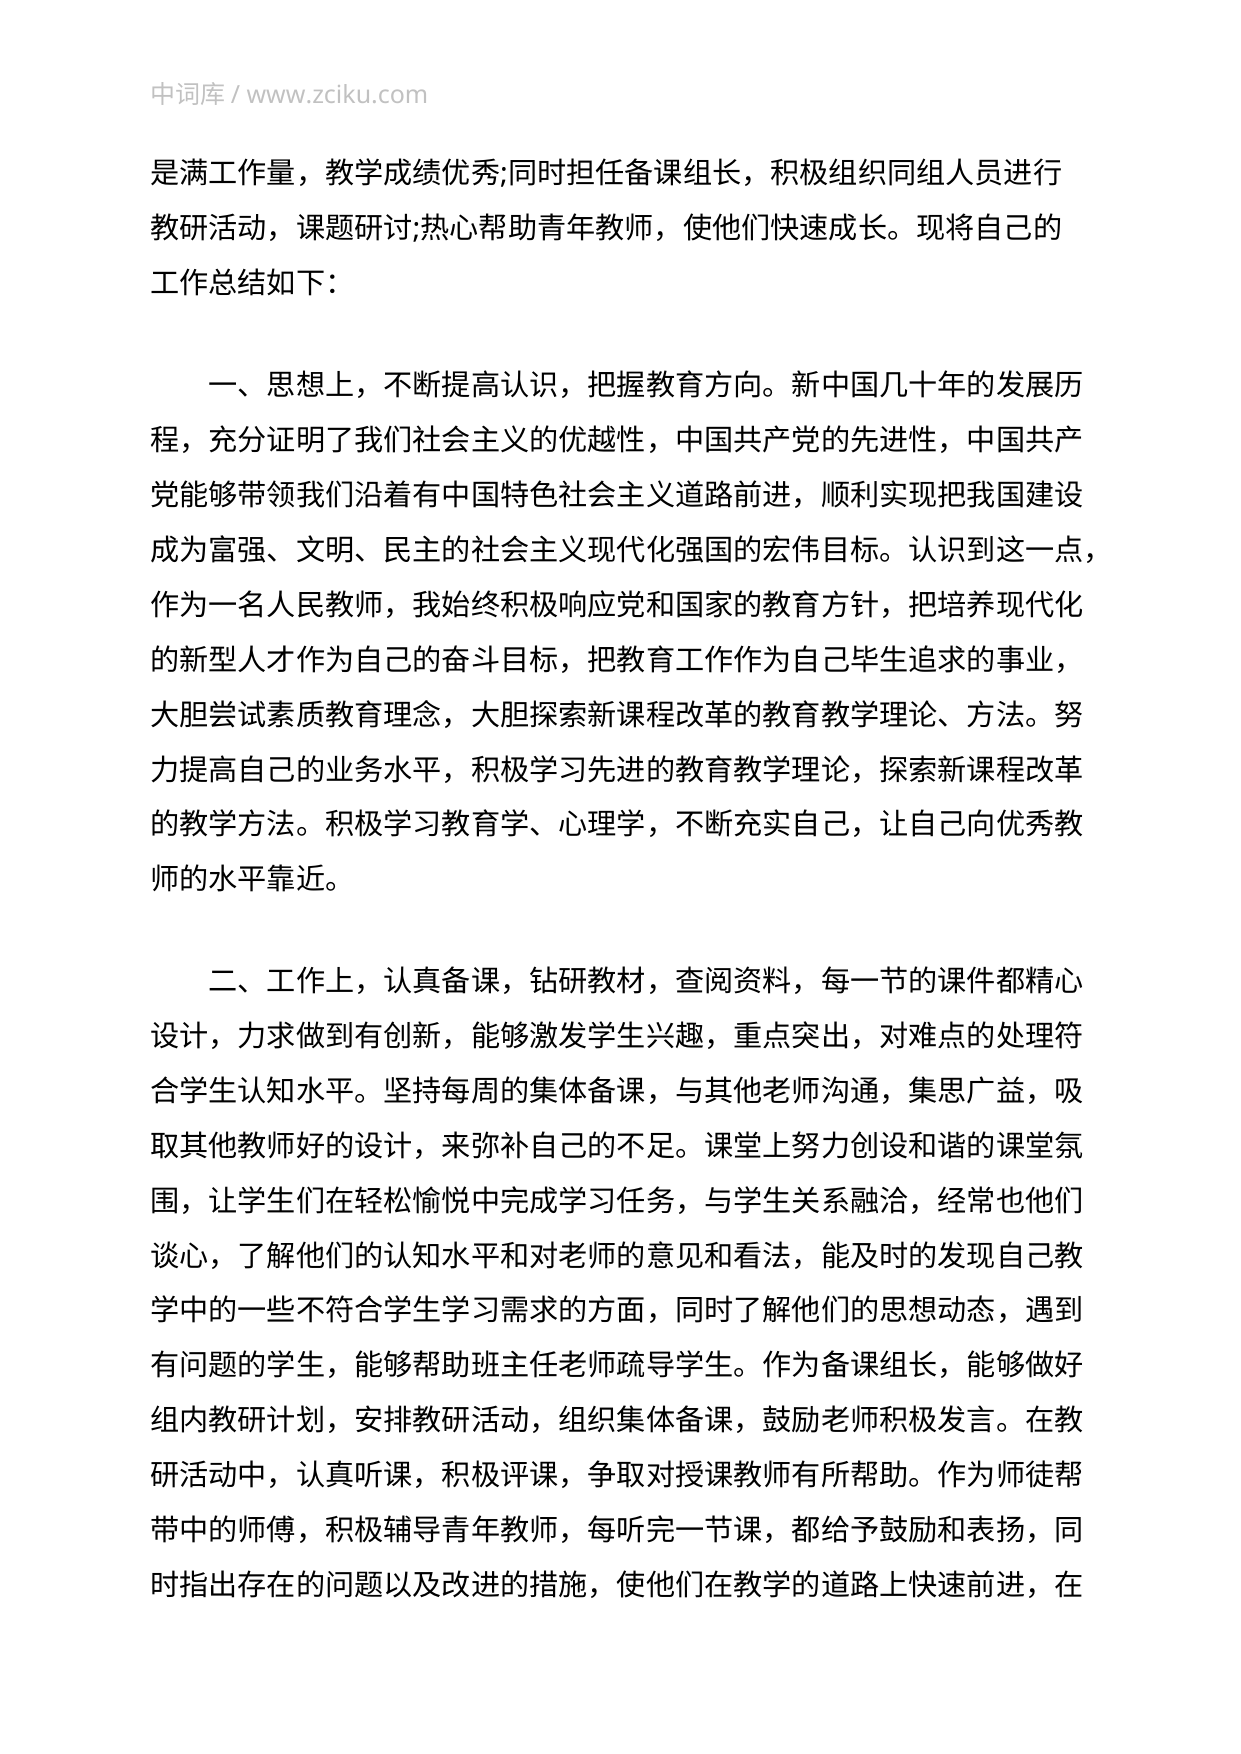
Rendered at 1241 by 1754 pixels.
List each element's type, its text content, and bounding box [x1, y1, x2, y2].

text 一、思想上，不断提高认识，把握教育方向。新中国几十年的发展历程，充分证明了我们社会主义的优越性，中国共产党的先进性，中国共产党能够带领我们沿着有中国特色社会主义道路前进，顺利实现把我国建设成为富强、文明、民主的社会主义现代化强国的宏伟目标。认识到这一点，作为一名人民教师，我始终积极响应党和国家的教育方针，把培养现代化的新型人才作为自己的奋斗目标，把教育工作作为自己毕生追求的事业，大胆尝试素质教育理念，大胆探索新课程改革的教育教学理论、方法。努力提高自己的业务水平，积极学习先进的教育教学理论，探索新课程改革的教学方法。积极学习教育学、心理学，不断充实自己，让自己向优秀教师的水平靠近。 [150, 362, 1090, 898]
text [150, 150, 1090, 302]
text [150, 958, 1090, 1604]
